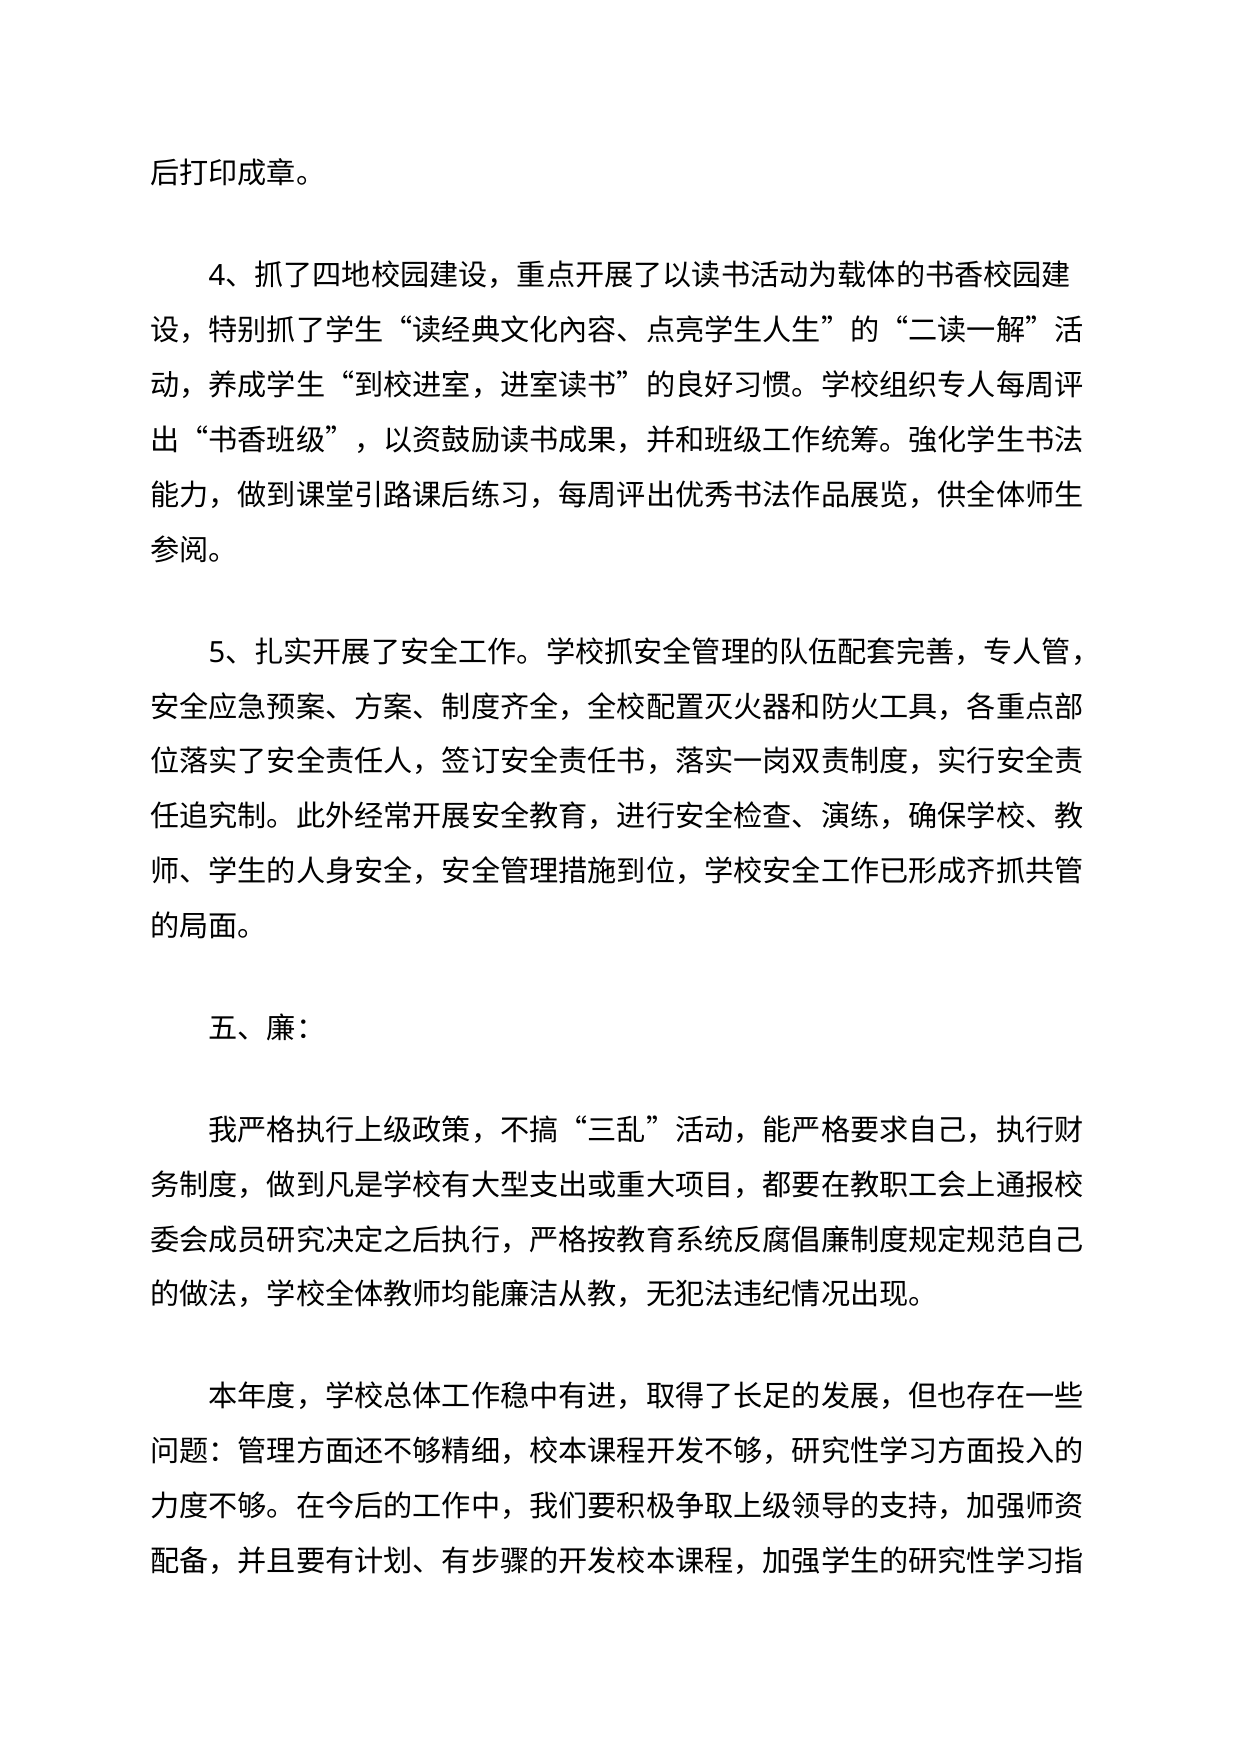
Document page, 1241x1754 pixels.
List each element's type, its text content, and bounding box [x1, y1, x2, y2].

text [150, 1373, 1090, 1580]
text 五、廉： [150, 1004, 1090, 1047]
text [150, 150, 1090, 192]
text 4、抓了四地校园建设，重点开展了以读书活动为载体的书香校园建设，特别抓了学生“读经典文化內容、点亮学生人生”的“二读一解”活动，养成学生“到校进室，进室读书”的良好习惯。学校组织专人每周评出“书香班级”，以资鼓励读书成果，并和班级工作统筹。強化学生书法能力，做到课堂引路课后练习，每周评出优秀书法作品展览，供全体师生参阅。 [150, 252, 1090, 569]
text 5、扎实开展了安全工作。学校抓安全管理的队伍配套完善，专人管，安全应急预案、方案、制度齐全，全校配置灭火器和防火工具，各重点部位落实了安全责任人，签订安全责任书，落实一岗双责制度，实行安全责任追究制。此外经常开展安全教育，进行安全检查、演练，确保学校、教师、学生的人身安全，安全管理措施到位，学校安全工作已形成齐抓共管的局面。 [150, 628, 1090, 945]
text 我严格执行上级政策，不搞“三乱”活动，能严格要求自己，执行财务制度，做到凡是学校有大型支出或重大项目，都要在教职工会上通报校委会成员研究决定之后执行，严格按教育系统反腐倡廉制度规定规范自己的做法，学校全体教师均能廉洁从教，无犯法违纪情况出现。 [150, 1106, 1090, 1313]
